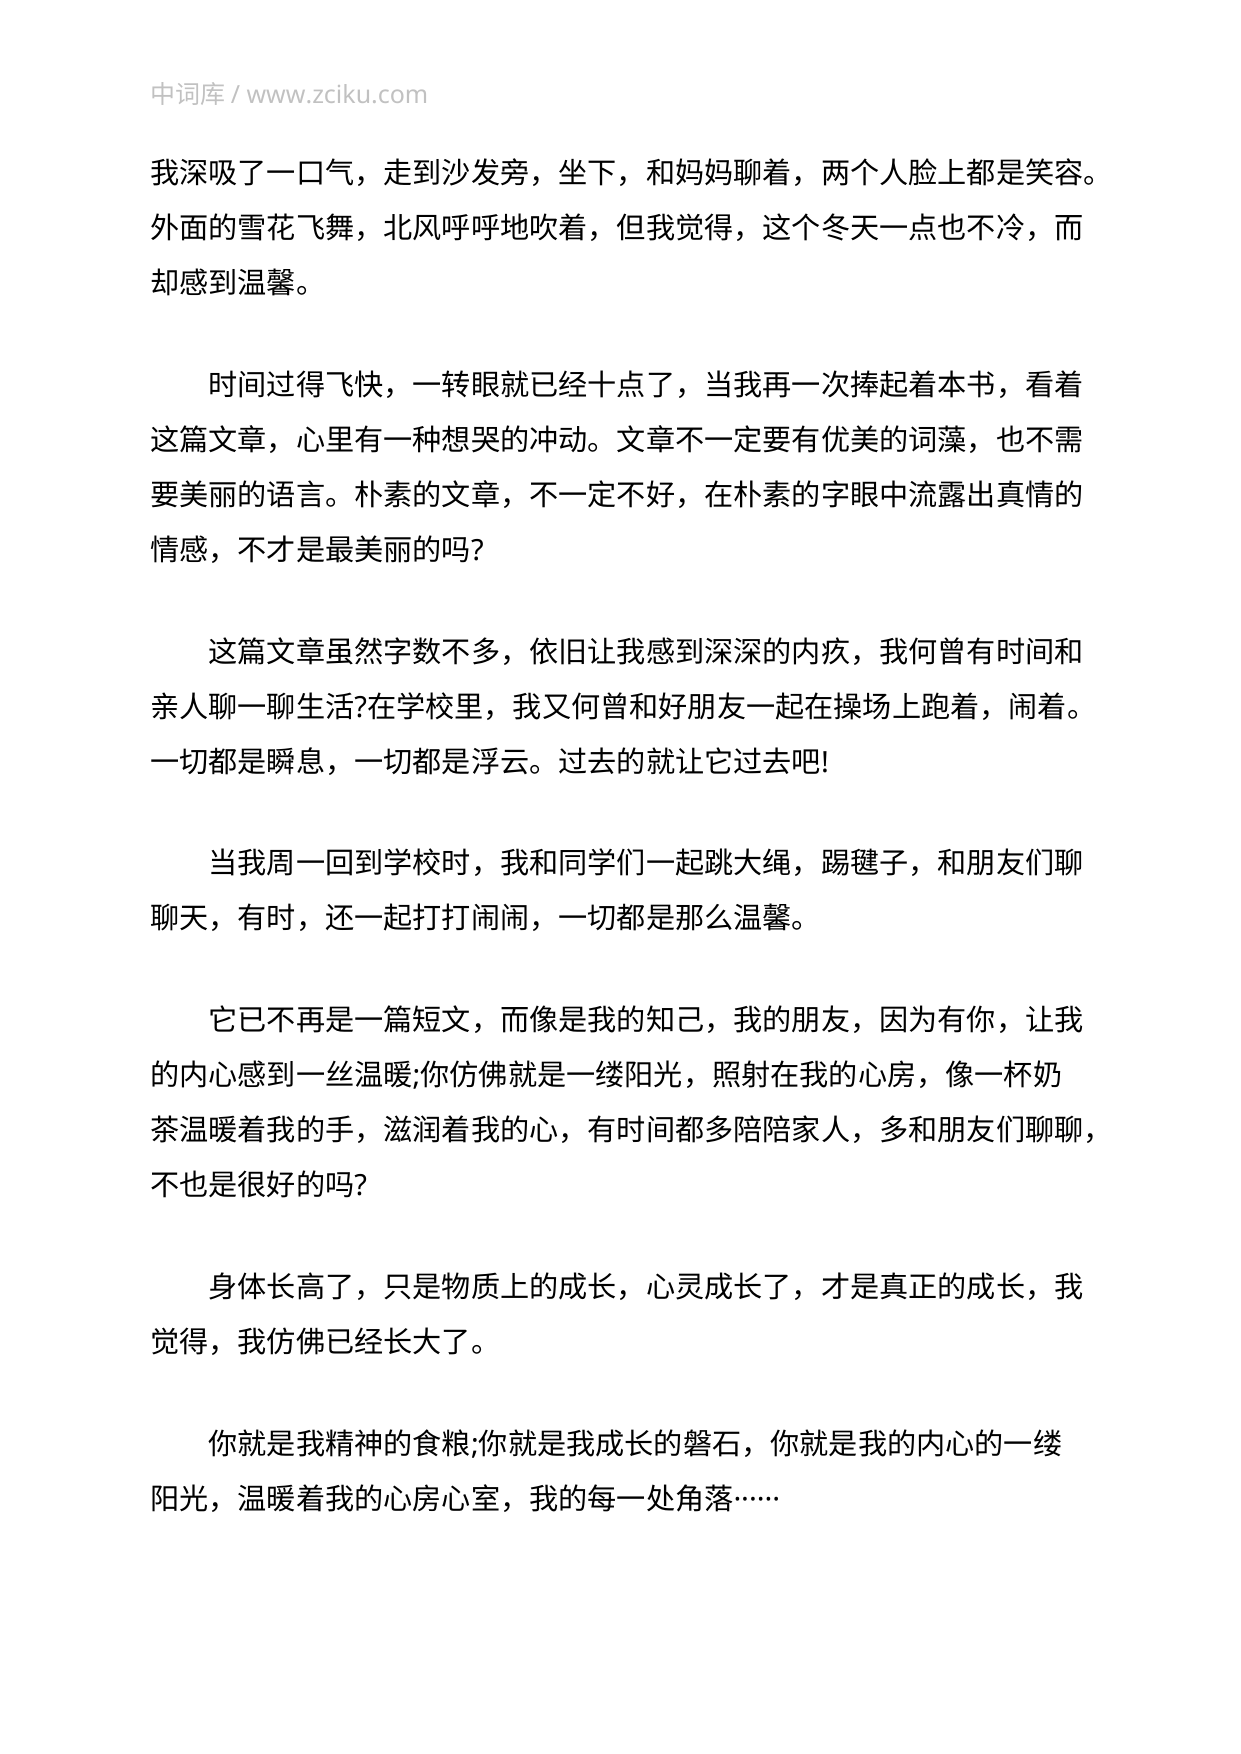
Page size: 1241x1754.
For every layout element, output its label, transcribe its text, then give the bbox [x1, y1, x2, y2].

text 当我周一回到学校时，我和同学们一起跳大绳，踢毽子，和朋友们聊聊天，有时，还一起打打闹闹，一切都是那么温馨。 [150, 840, 1090, 937]
text 身体长高了，只是物质上的成长，心灵成长了，才是真正的成长，我觉得，我仿佛已经长大了。 [150, 1263, 1090, 1361]
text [150, 150, 1090, 302]
text 你就是我精神的食粮;你就是我成长的磐石，你就是我的内心的一缕阳光，温暖着我的心房心室，我的每一处角落······ [150, 1420, 1090, 1518]
text 时间过得飞快，一转眼就已经十点了，当我再一次捧起着本书，看着这篇文章，心里有一种想哭的冲动。文章不一定要有优美的词藻，也不需要美丽的语言。朴素的文章，不一定不好，在朴素的字眼中流露出真情的情感，不才是最美丽的吗? [150, 362, 1090, 569]
text 这篇文章虽然字数不多，依旧让我感到深深的内疚，我何曾有时间和亲人聊一聊生活?在学校里，我又何曾和好朋友一起在操场上跑着，闹着。一切都是瞬息，一切都是浮云。过去的就让它过去吧! [150, 628, 1090, 781]
text 它已不再是一篇短文，而像是我的知己，我的朋友，因为有你，让我的内心感到一丝温暖;你仿佛就是一缕阳光，照射在我的心房，像一杯奶茶温暖着我的手，滋润着我的心，有时间都多陪陪家人，多和朋友们聊聊，不也是很好的吗? [150, 997, 1090, 1204]
